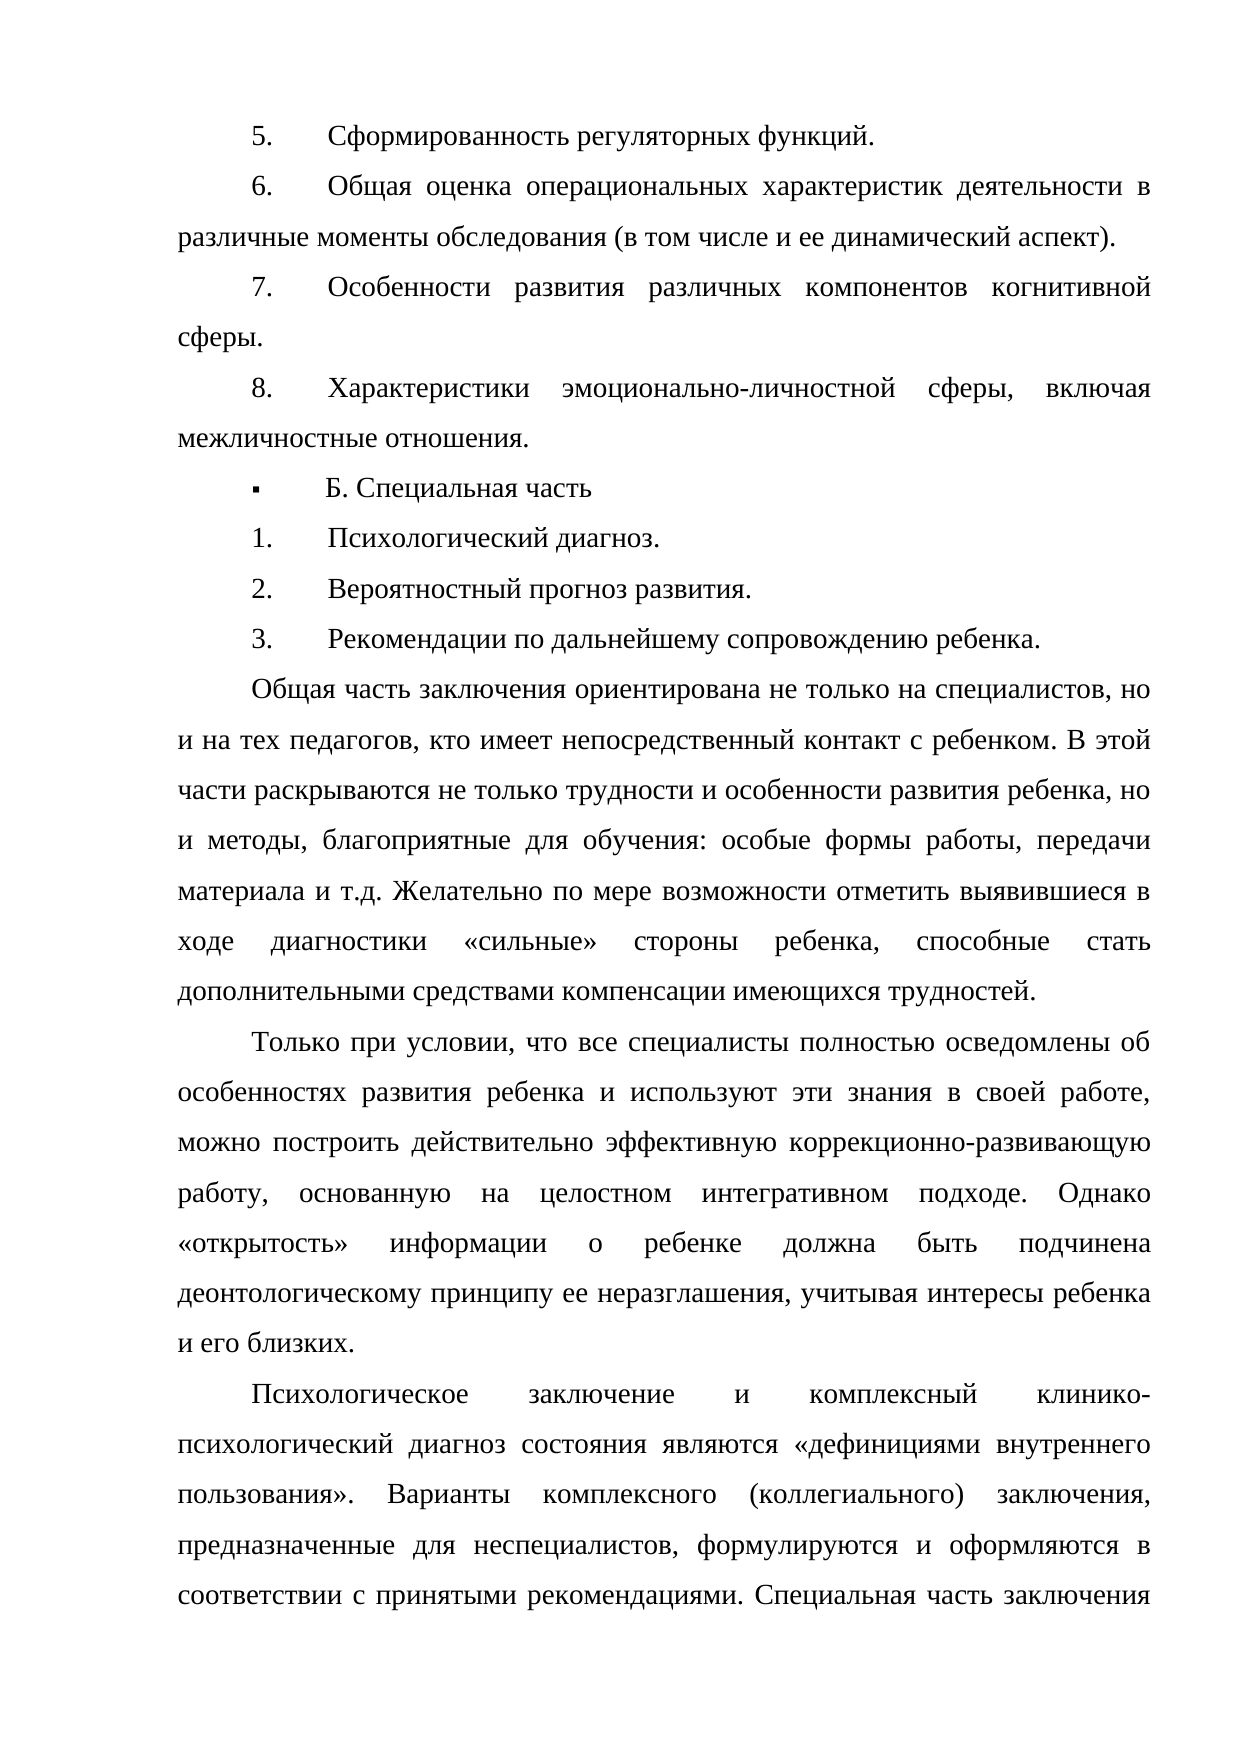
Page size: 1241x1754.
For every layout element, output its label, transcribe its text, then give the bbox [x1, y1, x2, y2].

text Общая часть заключения ориентирована не только на специалистов, но и на тех педагогов, кто имеет непосредственный контакт с ребенком. В этой части раскрываются не только трудности и особенности развития ребенка, но и методы, благоприятные для обучения: особые формы работы, передачи материала и т.д. Желательно по мере возможности отметить выявившиеся в ходе диагностики «сильные» стороны ребенка, способные стать дополнительными средствами компенсации имеющихся трудностей. [177, 672, 1152, 1007]
list Сформированность регуляторных функций. [177, 118, 1152, 152]
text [177, 1376, 1152, 1611]
list Психологический диагноз. [177, 521, 1152, 554]
list Вероятностный прогноз развития. [177, 571, 1152, 604]
list Особенности развития различных компонентов когнитивной сферы. [177, 269, 1152, 353]
list Рекомендации по дальнейшему сопровождению ребенка. [177, 621, 1152, 655]
list Характеристики эмоционально-личностной сферы, включая межличностные отношения. [177, 370, 1152, 453]
list Общая оценка операциональных характеристик деятельности в различные моменты обследования (в том числе и ее динамический аспект). [177, 168, 1152, 252]
text Только при условии, что все специалисты полностью осведомлены об особенностях развития ребенка и используют эти знания в своей работе, можно построить действительно эффективную коррекционно-развивающую работу, основанную на целостном интегративном подходе. Однако «открытость» информации о ребенке должна быть подчинена деонтологическому принципу ее неразглашения, учитывая интересы ребенка и его близких. [177, 1024, 1152, 1359]
list Б. Специальная часть [177, 470, 1152, 504]
